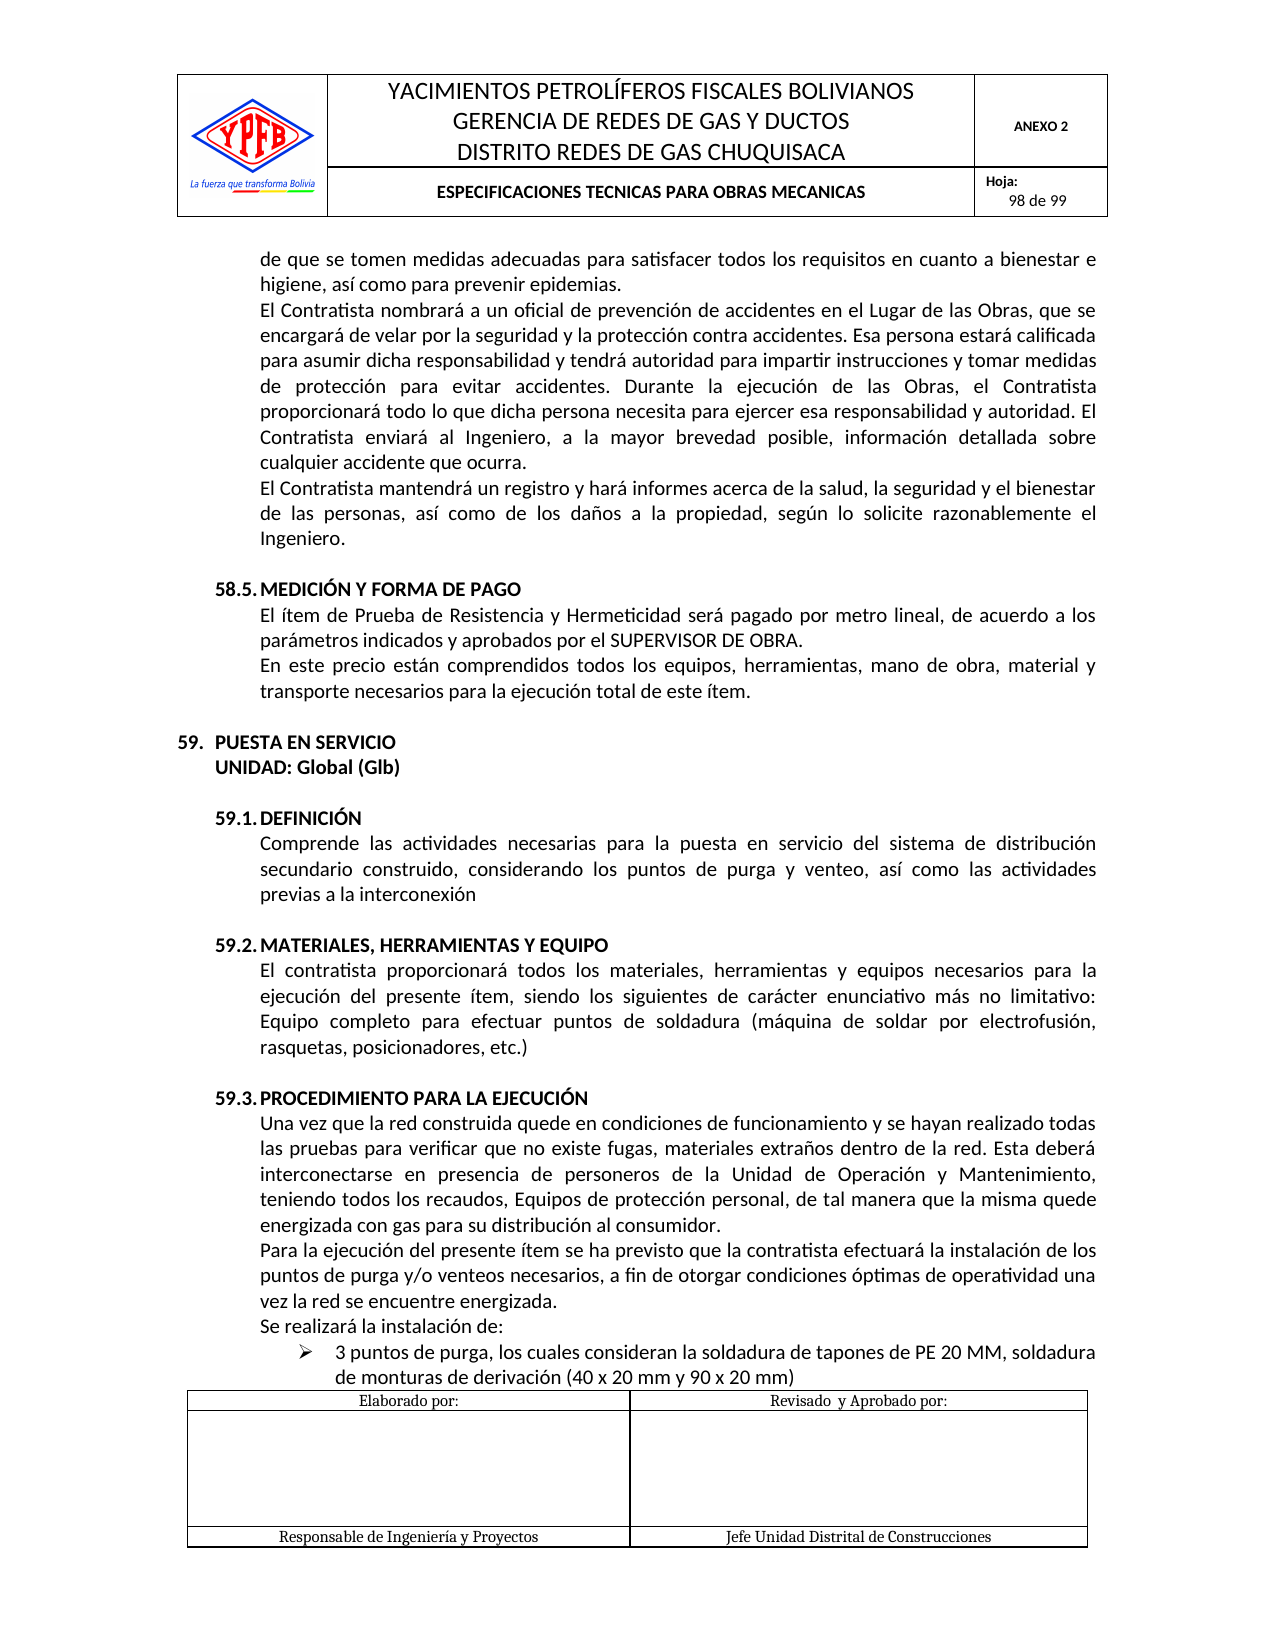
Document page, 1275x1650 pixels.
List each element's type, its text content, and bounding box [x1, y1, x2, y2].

list El ítem de Prueba de Resistencia y Hermeticidad será pagado por metro lineal, de acuerdo a los parámetros indicados y aprobados por el SUPERVISOR DE OBRA. [260, 602, 1098, 653]
list DEFINICIÓN [215, 805, 1098, 831]
list MATERIALES, HERRAMIENTAS Y EQUIPO [215, 932, 1098, 958]
list Una vez que la red construida quede en condiciones de funcionamiento y se hayan realizado todas las pruebas para verificar que no existe fugas, materiales extraños dentro de la red. Esta deberá interconectarse en presencia de personeros de la Unidad de Operación y Mantenimiento, teniendo todos los recaudos, Equipos de protección personal, de tal manera que la misma quede energizada con gas para su distribución al consumidor. [260, 1110, 1098, 1237]
list En este precio están comprendidos todos los equipos, herramientas, mano de obra, material y transporte necesarios para la ejecución total de este ítem. [260, 653, 1098, 703]
list Se realizará la instalación de: [260, 1313, 1098, 1339]
list PROCEDIMIENTO PARA LA EJECUCIÓN [215, 1085, 1098, 1110]
picture [188, 93, 316, 198]
list UNIDAD: Global (Glb) [215, 754, 1098, 780]
list MEDICIÓN Y FORMA DE PAGO [215, 576, 1098, 602]
list PUESTA EN SERVICIO [177, 729, 1098, 754]
list El Contratista nombrará a un oficial de prevención de accidentes en el Lugar de las Obras, que se encargará de velar por la seguridad y la protección contra accidentes. Esa persona estará calificada para asumir dicha responsabilidad y tendrá autoridad para impartir instrucciones y tomar medidas de protección para evitar accidentes. Durante la ejecución de las Obras, el Contratista proporcionará todo lo que dicha persona necesita para ejercer esa responsabilidad y autoridad. El Contratista enviará al Ingeniero, a la mayor brevedad posible, información detallada sobre cualquier accidente que ocurra. [260, 297, 1098, 475]
list Comprende las actividades necesarias para la puesta en servicio del sistema de distribución secundario construido, considerando los puntos de purga y venteo, así como las actividades previas a la interconexión [260, 831, 1098, 907]
list El contratista proporcionará todos los materiales, herramientas y equipos necesarios para la ejecución del presente ítem, siendo los siguientes de carácter enunciativo más no limitativo: Equipo completo para efectuar puntos de soldadura (máquina de soldar por electrofusión, rasquetas, posicionadores, etc.) [260, 958, 1098, 1059]
list El Contratista mantendrá un registro y hará informes acerca de la salud, la seguridad y el bienestar de las personas, así como de los daños a la propiedad, según lo solicite razonablemente el Ingeniero. [260, 475, 1098, 551]
list 3 puntos de purga, los cuales consideran la soldadura de tapones de PE 20 MM, soldadura de monturas de derivación (40 x 20 mm y 90 x 20 mm) [297, 1339, 1098, 1390]
list Para la ejecución del presente ítem se ha previsto que la contratista efectuará la instalación de los puntos de purga y/o venteos necesarios, a fin de otorgar condiciones óptimas de operatividad una vez la red se encuentre energizada. [260, 1237, 1098, 1313]
